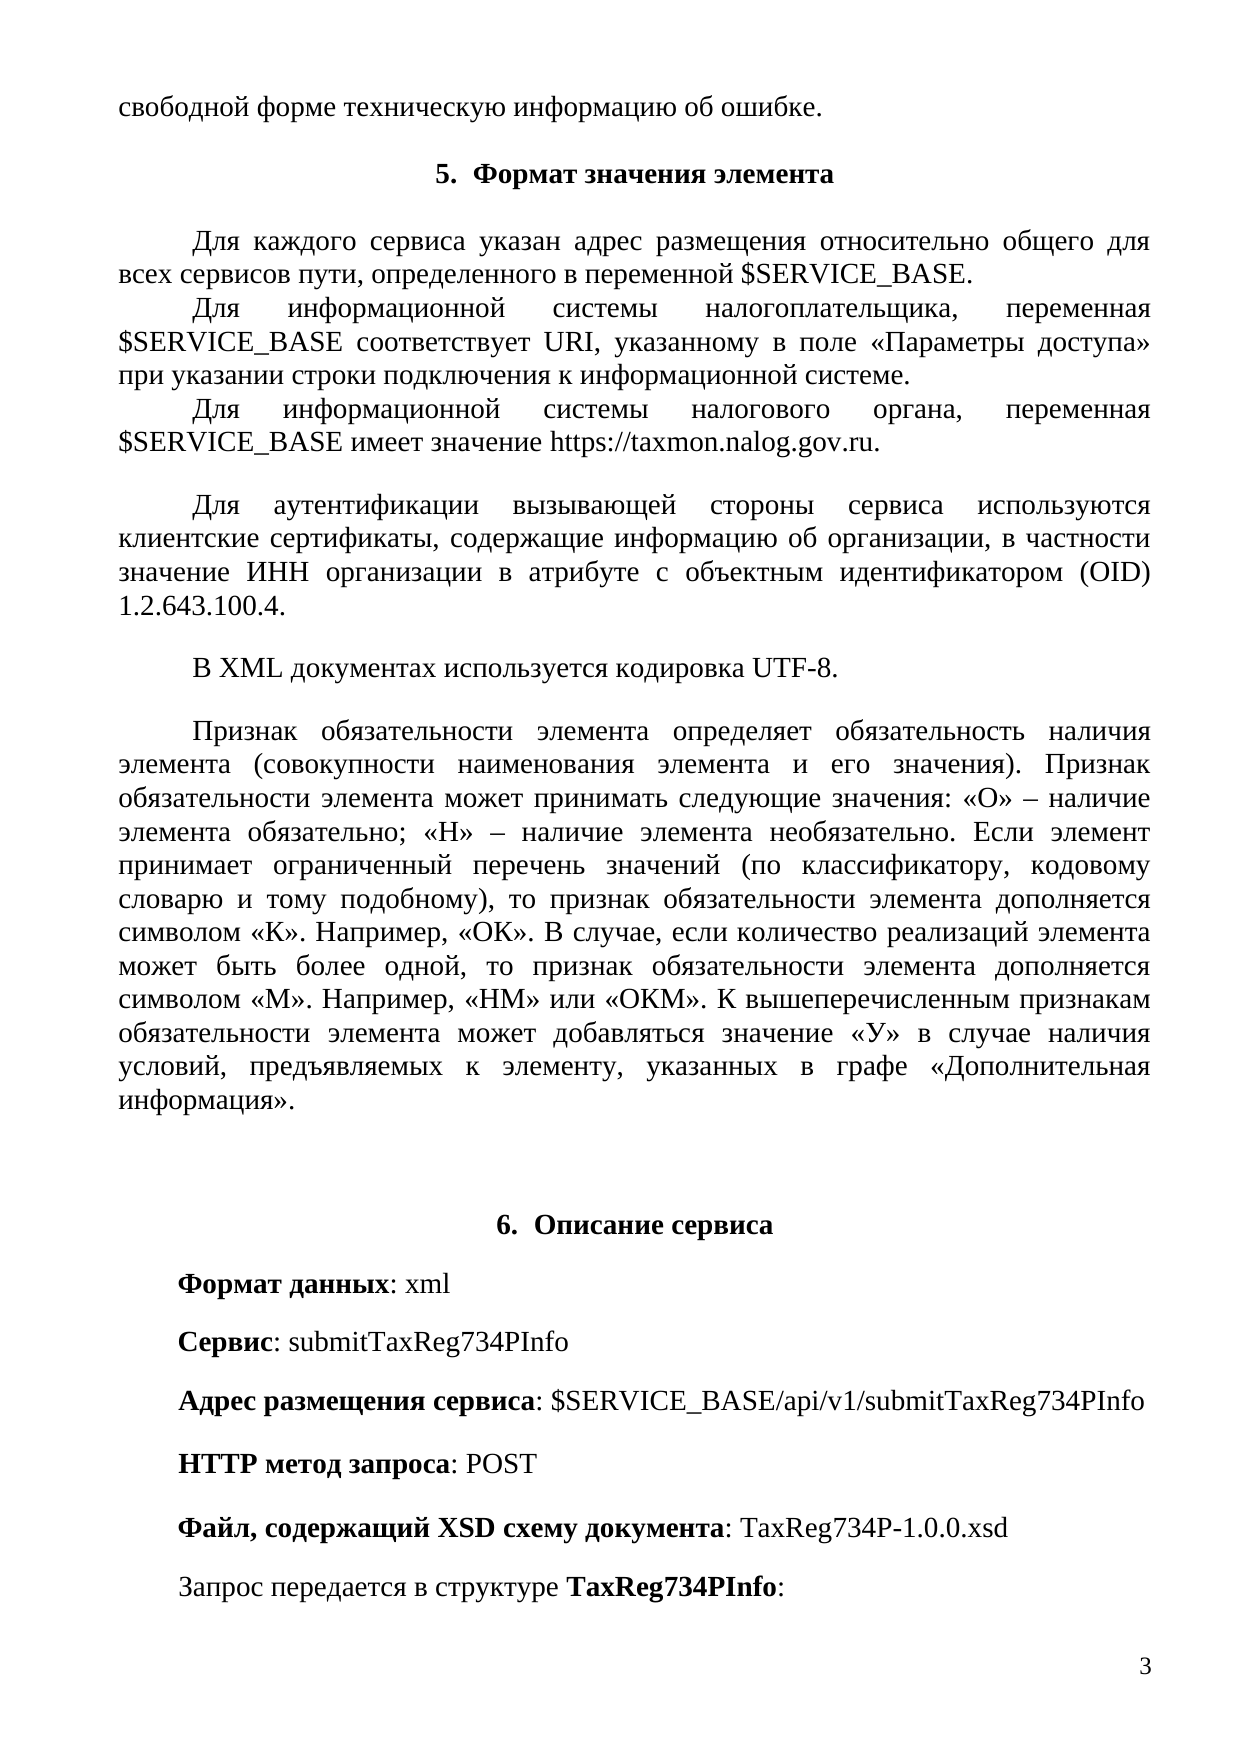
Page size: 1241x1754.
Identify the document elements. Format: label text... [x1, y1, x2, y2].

text Запрос передается в структуре TaxReg734PInfo: [118, 1569, 1152, 1602]
text Для информационной системы налогового органа, переменная $SERVICE_BASE имеет значение https://taxmon.nalog.gov.ru. [118, 391, 1152, 458]
list Формат значения элемента [421, 156, 848, 189]
text HTTP метод запроса: POST [118, 1447, 1152, 1480]
text Сервис: submitTaxReg734PInfo [118, 1324, 1152, 1358]
text Адрес размещения сервиса: $SERVICE_BASE/api/v1/submitTaxReg734PInfo [118, 1383, 1152, 1417]
text Для каждого сервиса указан адрес размещения относительно общего для всех сервисов пути, определенного в переменной $SERVICE_BASE. [118, 223, 1152, 290]
text Для информационной системы налогоплательщика, переменная $SERVICE_BASE соответствует URI, указанному в поле «Параметры доступа» при указании строки подключения к информационной системе. [118, 290, 1152, 391]
list Описание сервиса [421, 1207, 848, 1241]
text Файл, содержащий XSD схему документа: TaxReg734P-1.0.0.xsd [118, 1510, 1152, 1544]
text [118, 89, 1146, 122]
text Формат данных: xml [118, 1266, 1152, 1299]
text Признак обязательности элемента определяет обязательность наличия элемента (совокупности наименования элемента и его значения). Признак обязательности элемента может принимать следующие значения: «О» – наличие элемента обязательно; «Н» – наличие элемента необязательно. Если элемент принимает ограниченный перечень значений (по классификатору, кодовому словарю и тому подобному), то признак обязательности элемента дополняется символом «К». Например, «ОК». В случае, если количество реализаций элемента может быть более одной, то признак обязательности элемента дополняется символом «М». Например, «НМ» или «ОКМ». К вышеперечисленным признакам обязательности элемента может добавляться значение «У» в случае наличия условий, предъявляемых к элементу, указанных в графе «Дополнительная информация». [118, 713, 1152, 1116]
text В XML документах используется кодировка UTF-8. [118, 650, 1146, 684]
text Для аутентификации вызывающей стороны сервиса используются клиентские сертификаты, содержащие информацию об организации, в частности значение ИНН организации в атрибуте с объектным идентификатором (OID) 1.2.643.100.4. [118, 487, 1152, 621]
